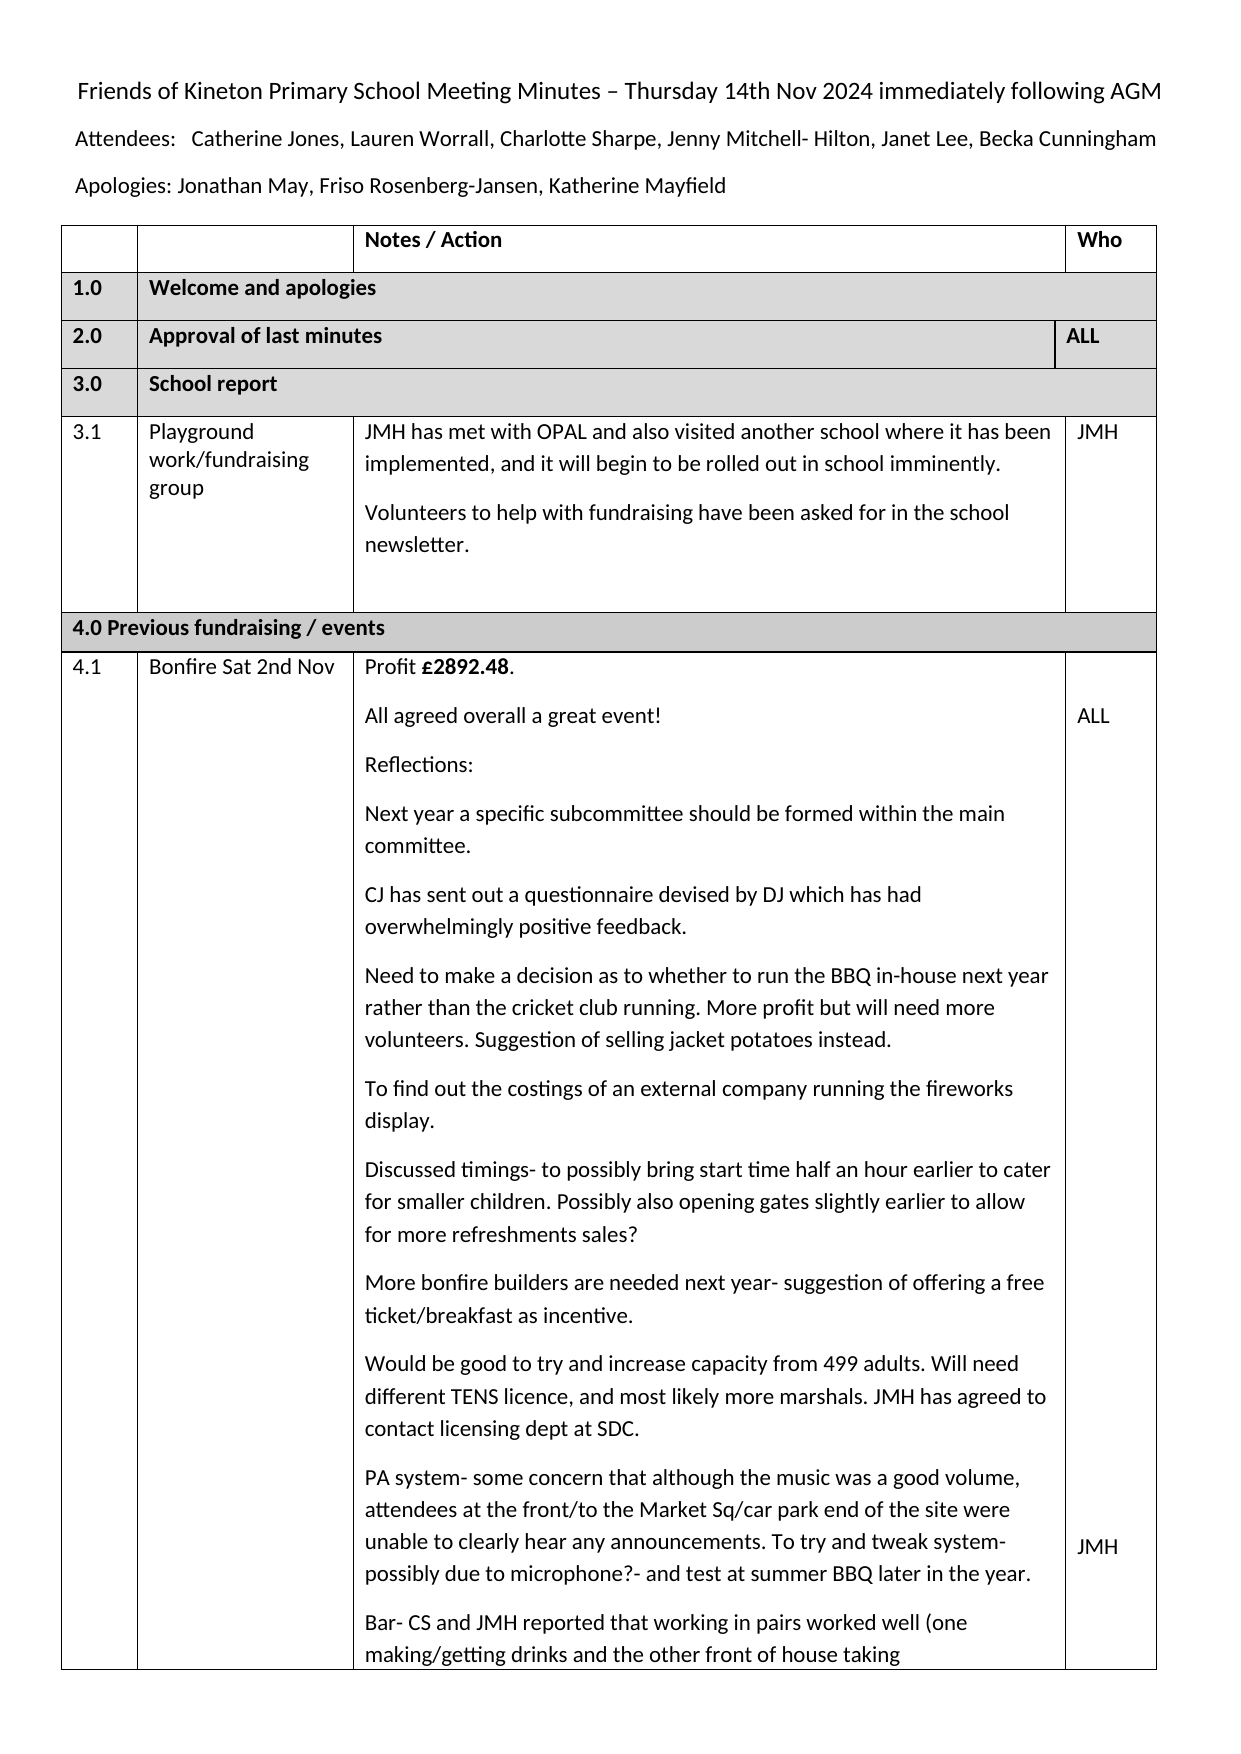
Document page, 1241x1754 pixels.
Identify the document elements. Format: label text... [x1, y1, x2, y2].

table_cell Playground work/fundraising group [138, 417, 353, 612]
text Friends of Kineton Primary School Meeting Minutes – Thursday 14th Nov 2024 immediately following AGM [75, 75, 1165, 106]
table_cell 1.0 [62, 273, 137, 320]
table_header Who [1066, 226, 1156, 272]
text Apologies: Jonathan May, Friso Rosenberg-Jansen, Katherine Mayfield [75, 171, 1165, 199]
table_cell 3.1 [62, 417, 137, 612]
table_cell Approval of last minutes [138, 321, 1054, 368]
table_cell JMH [1066, 417, 1156, 612]
table_cell Profit £2892.48. All agreed overall a great event! Reflections: Next year a specific subcommittee should be formed within the main committee. CJ has sent out a questionnaire devised by DJ which has had overwhelmingly positive feedback. Need to make a decision as to whether to run the BBQ in-house next year rather than the cricket club running. More profit but will need more volunteers. Suggestion of selling jacket potatoes instead. To find out the costings of an external company running the fireworks display. Discussed timings- to possibly bring start time half an hour earlier to cater for smaller children. Possibly also opening gates slightly earlier to allow for more refreshments sales? More bonfire builders are needed next year- suggestion of offering a free ticket/breakfast as incentive. Would be good to try and increase capacity from 499 adults. Will need different TENS licence, and most likely more marshals. JMH has agreed to contact licensing dept at SDC. PA system- some concern that although the music was a good volume, attendees at the front/to the Market Sq/car park end of the site were unable to clearly hear any announcements. To try and tweak system- possibly due to microphone?- and test at summer BBQ later in the year. Bar- CS and JMH reported that working in pairs worked well (one making/getting drinks and the other front of house taking orders/payments). Heat proof measures are needed/markings on a cup to show measure of mulled wine. Hot chocolate was very popular this year. Difficult to predict stock- beer ran out approx halfway through event. Entrance and exit of site to be repositioned next year following incident that required reporting to HSE- to direct away from tyres and possibly open up the netting on exiting to prevent ‘funnelling’ of crowd. Sweets were not very popular. Need to ensure enough volunteers are available following event for taking down signs, counting stock etc. [354, 653, 1065, 1668]
table_header [138, 226, 353, 272]
table_cell 4.1 [62, 653, 137, 1668]
table_header [62, 226, 137, 272]
text Attendees: Catherine Jones, Lauren Worrall, Charlotte Sharpe, Jenny Mitchell- Hilton, Janet Lee, Becka Cunningham [75, 124, 1165, 153]
table_cell School report [138, 369, 1156, 416]
table_cell ALL [1056, 321, 1156, 368]
table_cell 2.0 [62, 321, 137, 368]
table_cell 3.0 [62, 369, 137, 416]
table_cell Bonfire Sat 2nd Nov [138, 653, 353, 1668]
table_cell JMH has met with OPAL and also visited another school where it has been implemented, and it will begin to be rolled out in school imminently. Volunteers to help with fundraising have been asked for in the school newsletter. [354, 417, 1065, 612]
table_header Notes / Action [354, 226, 1065, 272]
table_cell 4.0 Previous fundraising / events [62, 613, 1156, 651]
table_cell Welcome and apologies [138, 273, 1156, 320]
table_cell ALL JMH [1066, 653, 1156, 1668]
